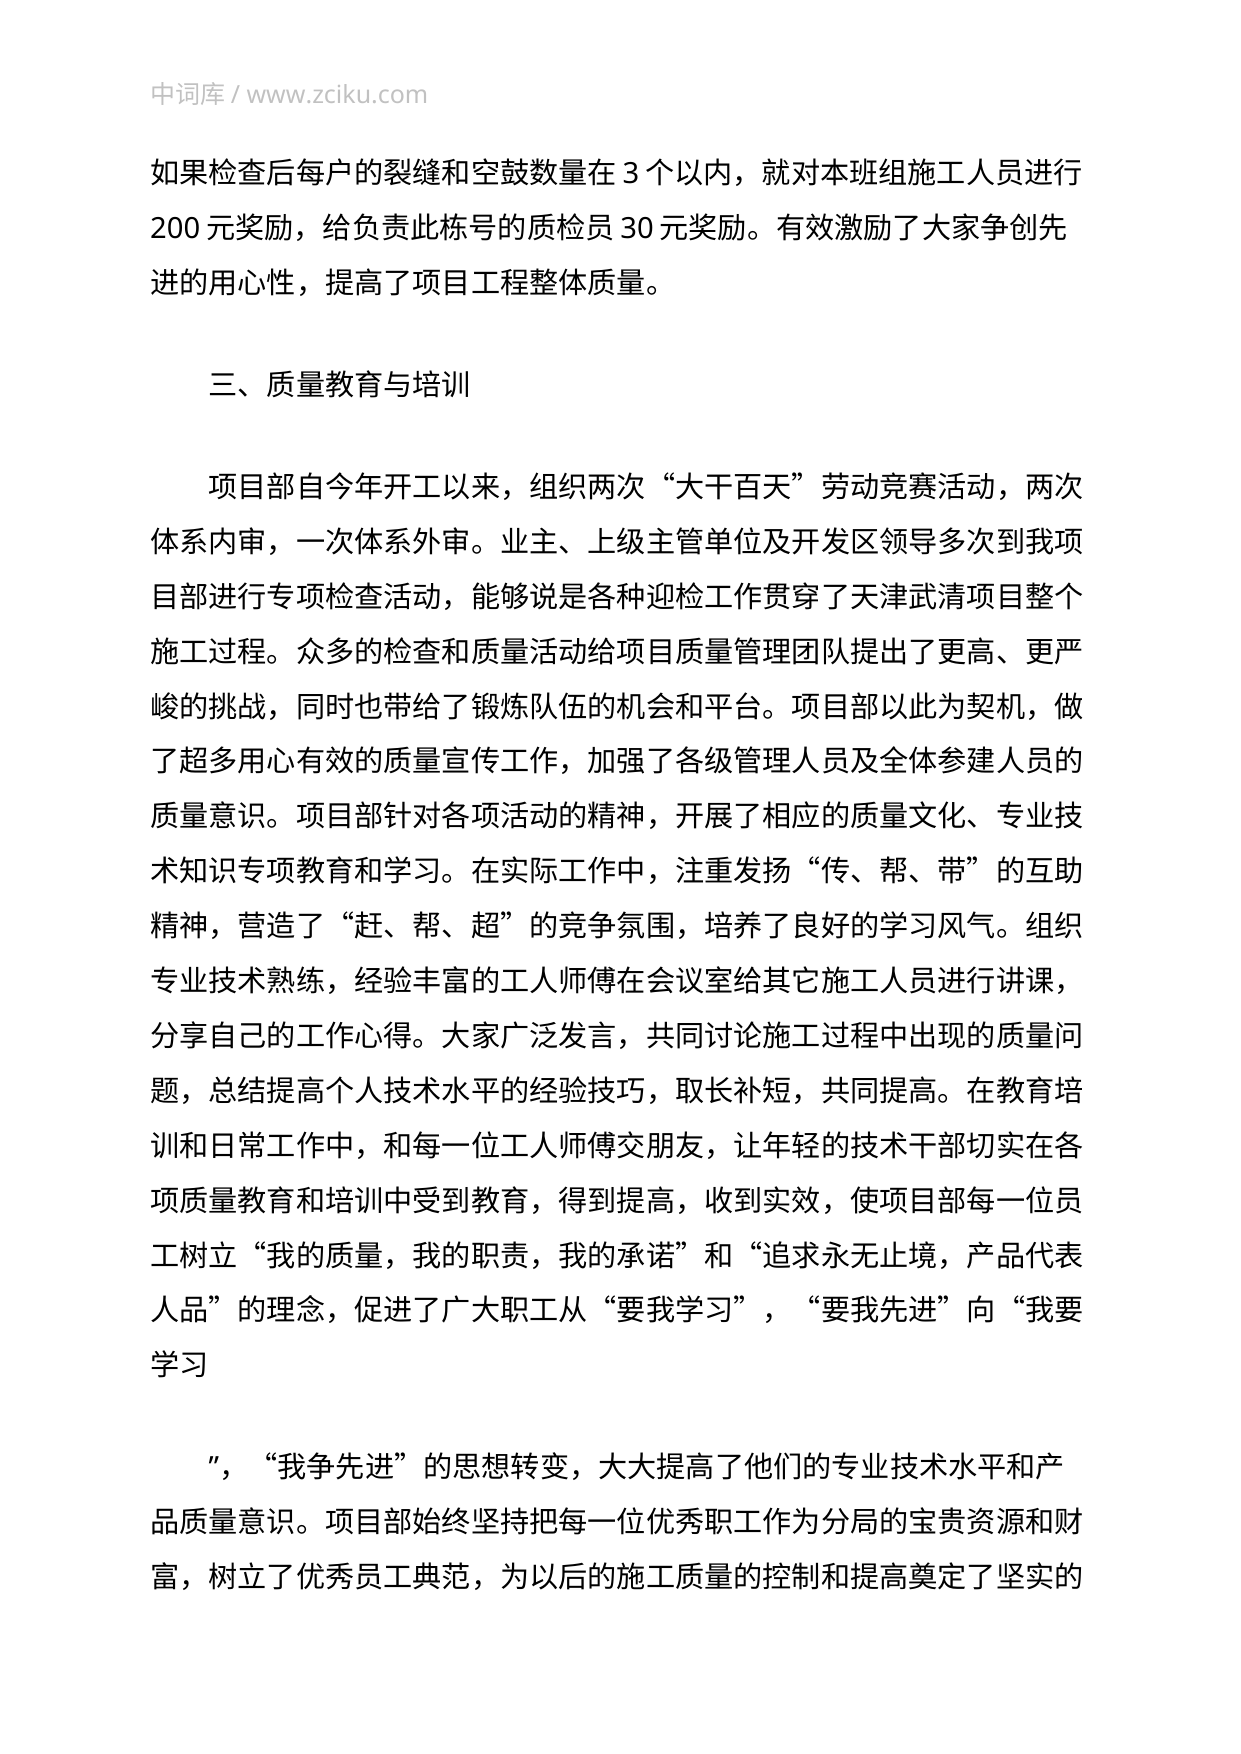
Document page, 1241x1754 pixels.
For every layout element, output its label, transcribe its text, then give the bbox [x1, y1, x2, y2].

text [150, 150, 1090, 302]
text 项目部自今年开工以来，组织两次“大干百天”劳动竞赛活动，两次体系内审，一次体系外审。业主、上级主管单位及开发区领导多次到我项目部进行专项检查活动，能够说是各种迎检工作贯穿了天津武清项目整个施工过程。众多的检查和质量活动给项目质量管理团队提出了更高、更严峻的挑战，同时也带给了锻炼队伍的机会和平台。项目部以此为契机，做了超多用心有效的质量宣传工作，加强了各级管理人员及全体参建人员的质量意识。项目部针对各项活动的精神，开展了相应的质量文化、专业技术知识专项教育和学习。在实际工作中，注重发扬“传、帮、带”的互助精神，营造了“赶、帮、超”的竞争氛围，培养了良好的学习风气。组织专业技术熟练，经验丰富的工人师傅在会议室给其它施工人员进行讲课，分享自己的工作心得。大家广泛发言，共同讨论施工过程中出现的质量问题，总结提高个人技术水平的经验技巧，取长补短，共同提高。在教育培训和日常工作中，和每一位工人师傅交朋友，让年轻的技术干部切实在各项质量教育和培训中受到教育，得到提高，收到实效，使项目部每一位员工树立“我的质量，我的职责，我的承诺”和“追求永无止境，产品代表人品”的理念，促进了广大职工从“要我学习”，“要我先进”向“我要学习 [150, 463, 1090, 1384]
text 三、质量教育与培训 [150, 362, 1090, 404]
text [150, 1444, 1090, 1596]
